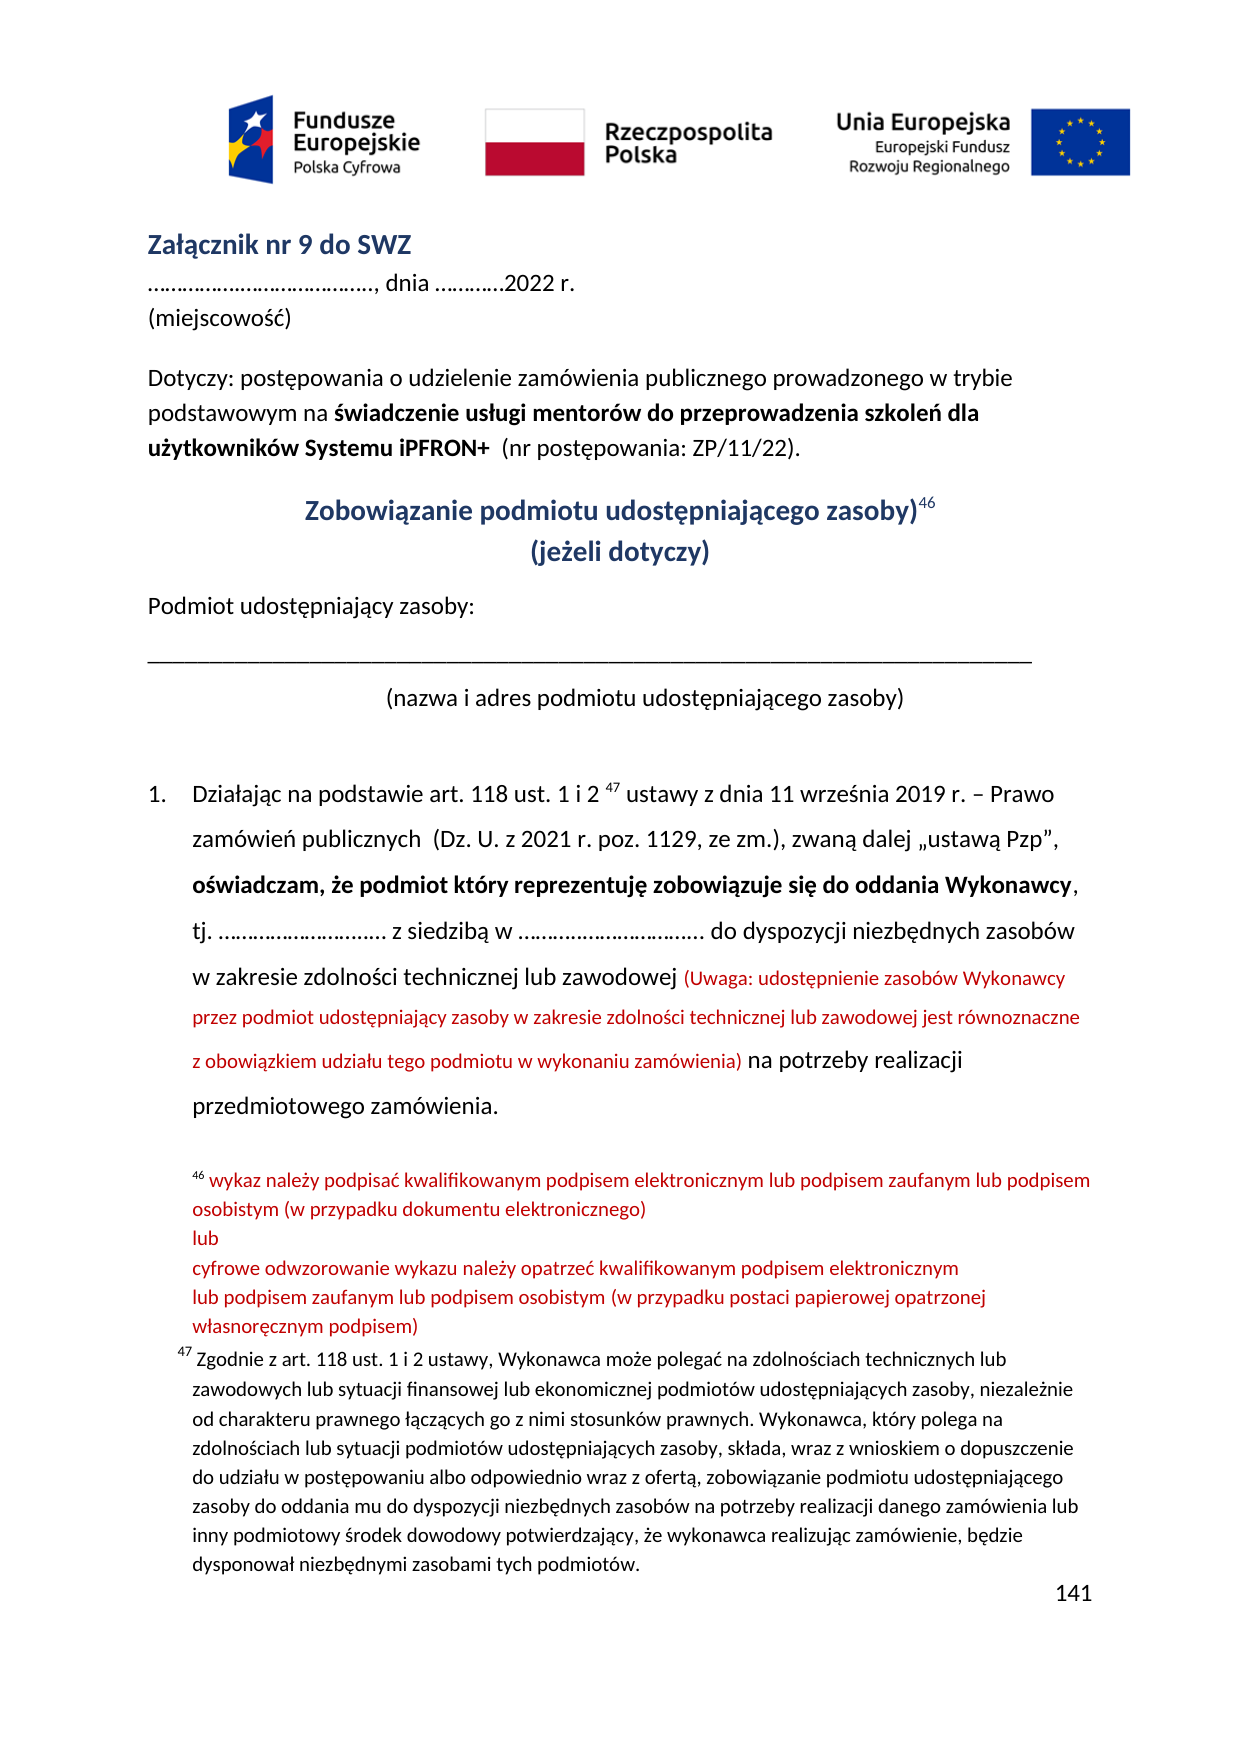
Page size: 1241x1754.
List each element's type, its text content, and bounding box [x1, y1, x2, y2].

text (nazwa i adres podmiotu udostępniającego zasoby) [192, 682, 1092, 712]
text Podmiot udostępniający zasoby: [148, 591, 1092, 621]
subtitle Załącznik nr 9 do SWZ [148, 226, 1092, 262]
text …………….………………….., dnia …………2022 r. [148, 267, 1092, 297]
text Dotyczy: postępowania o udzielenie zamówienia publicznego prowadzonego w trybie podstawowym na świadczenie usługi mentorów do przeprowadzenia szkoleń dla użytkowników Systemu iPFRON+ (nr postępowania: ZP/11/22). [148, 362, 1092, 462]
picture [207, 73, 1152, 206]
subtitle Zobowiązanie podmiotu udostępniającego zasoby) (jeżeli dotyczy) [148, 492, 1092, 568]
text (miejscowość) [148, 302, 1092, 332]
list Działając na podstawie art. 118 ust. 1 i 2 ustawy z dnia 11 września 2019 r. – Prawo zamówień publicznych (Dz. U. z 2021 r. poz. 1129, ze zm.), zwaną dalej „ustawą Pzp”, oświadczam, że podmiot który reprezentuję zobowiązuje się do oddania Wykonawcy, tj. ……………………..… z siedzibą w ………..………………... do dyspozycji niezbędnych zasobów w zakresie zdolności technicznej lub zawodowej (Uwaga: udostępnienie zasobów Wykonawcy przez podmiot udostępniający zasoby w zakresie zdolności technicznej lub zawodowej jest równoznaczne z obowiązkiem udziału tego podmiotu w wykonaniu zamówienia) na potrzeby realizacji przedmiotowego zamówienia. [148, 778, 1092, 1121]
